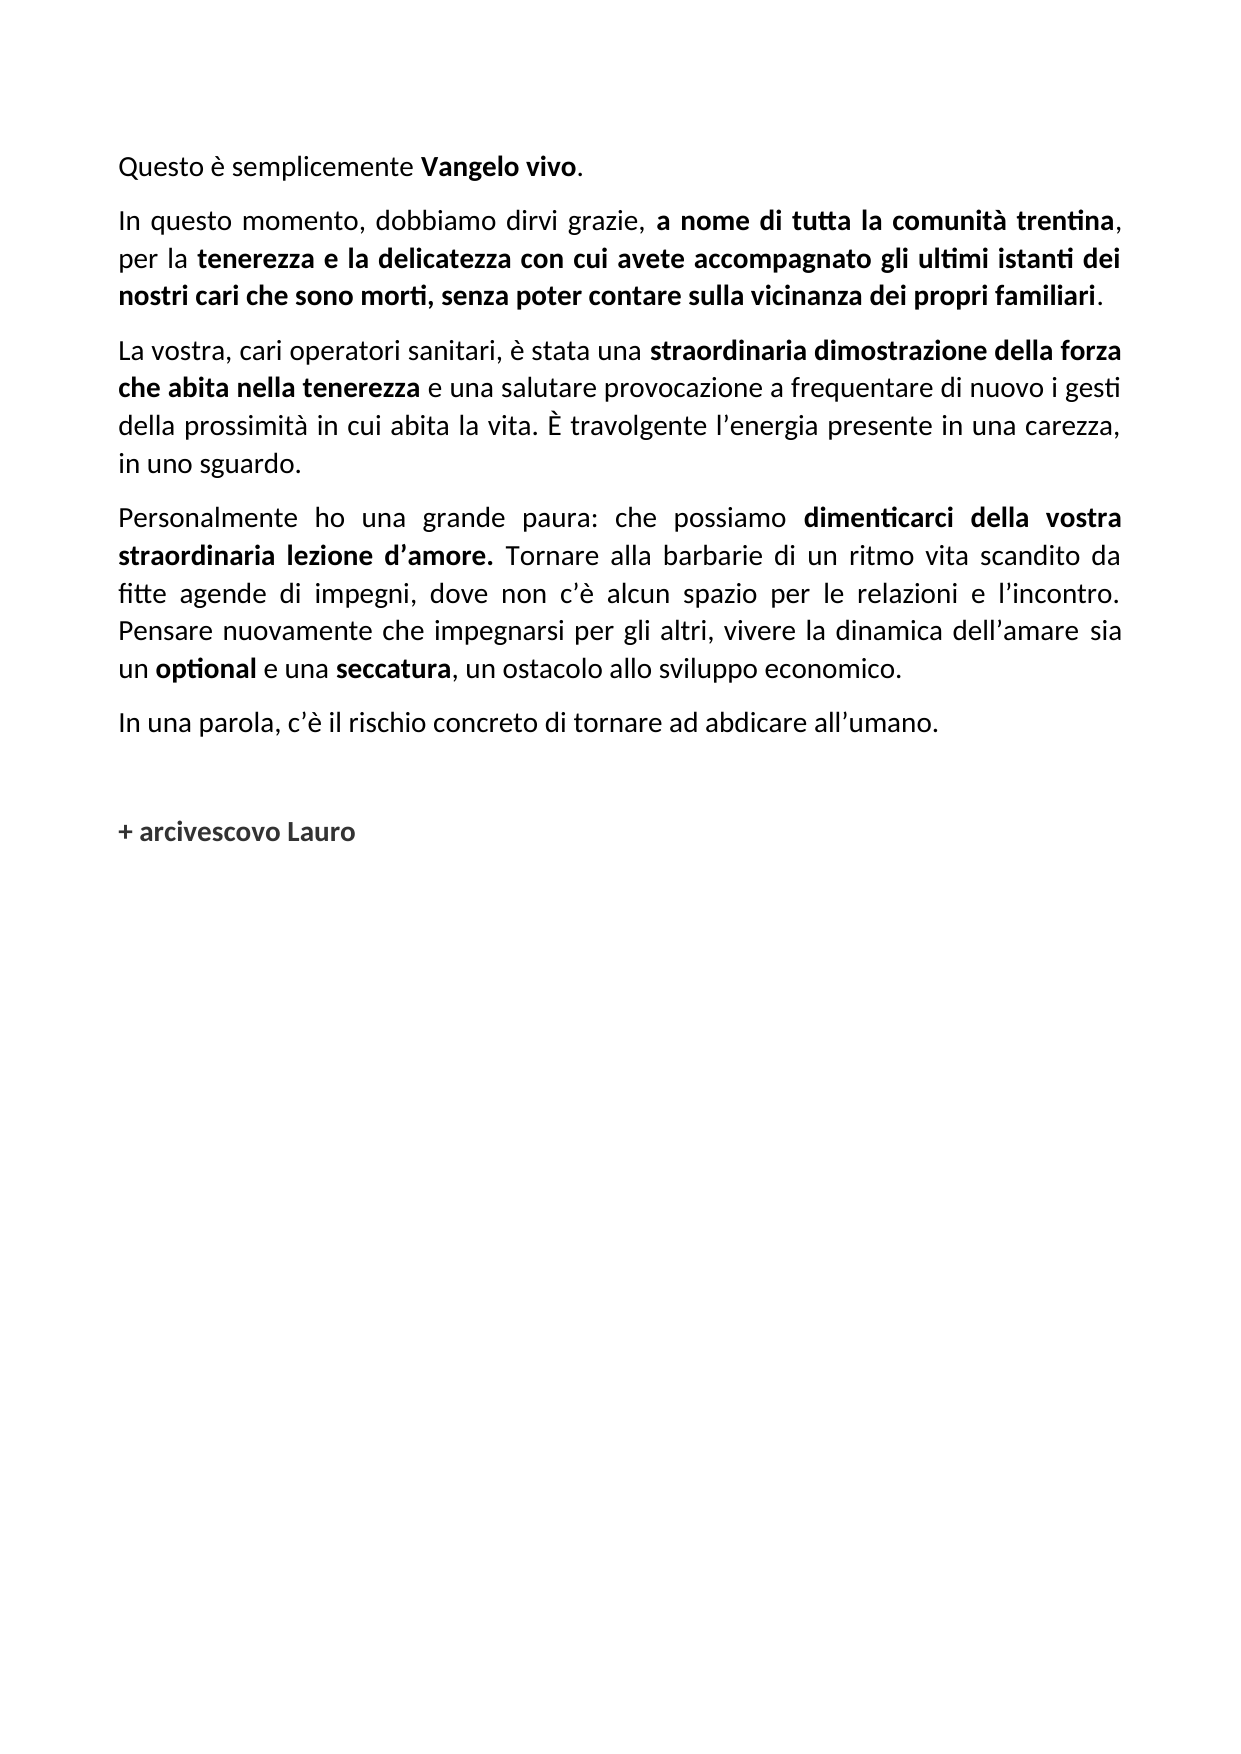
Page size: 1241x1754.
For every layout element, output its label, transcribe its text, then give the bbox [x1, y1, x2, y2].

text Questo è semplicemente Vangelo vivo. [118, 148, 1122, 183]
text In una parola, c’è il rischio concreto di tornare ad abdicare all’umano. [118, 704, 1122, 740]
text La vostra, cari operatori sanitari, è stata una straordinaria dimostrazione della forza che abita nella tenerezza e una salutare provocazione a frequentare di nuovo i gesti della prossimità in cui abita la vita. È travolgente l’energia presente in una carezza, in uno sguardo. [118, 332, 1122, 481]
text Personalmente ho una grande paura: che possiamo dimenticarci della vostra straordinaria lezione d’amore. Tornare alla barbarie di un ritmo vita scandito da fitte agende di impegni, dove non c’è alcun spazio per le relazioni e l’incontro. Pensare nuovamente che impegnarsi per gli altri, vivere la dinamica dell’amare sia un optional e una seccatura, un ostacolo allo sviluppo economico. [118, 499, 1122, 686]
text + arcivescovo Lauro [118, 813, 1122, 849]
text In questo momento, dobbiamo dirvi grazie, a nome di tutta la comunità trentina, per la tenerezza e la delicatezza con cui avete accompagnato gli ultimi istanti dei nostri cari che sono morti, senza poter contare sulla vicinanza dei propri familiari. [118, 202, 1122, 313]
